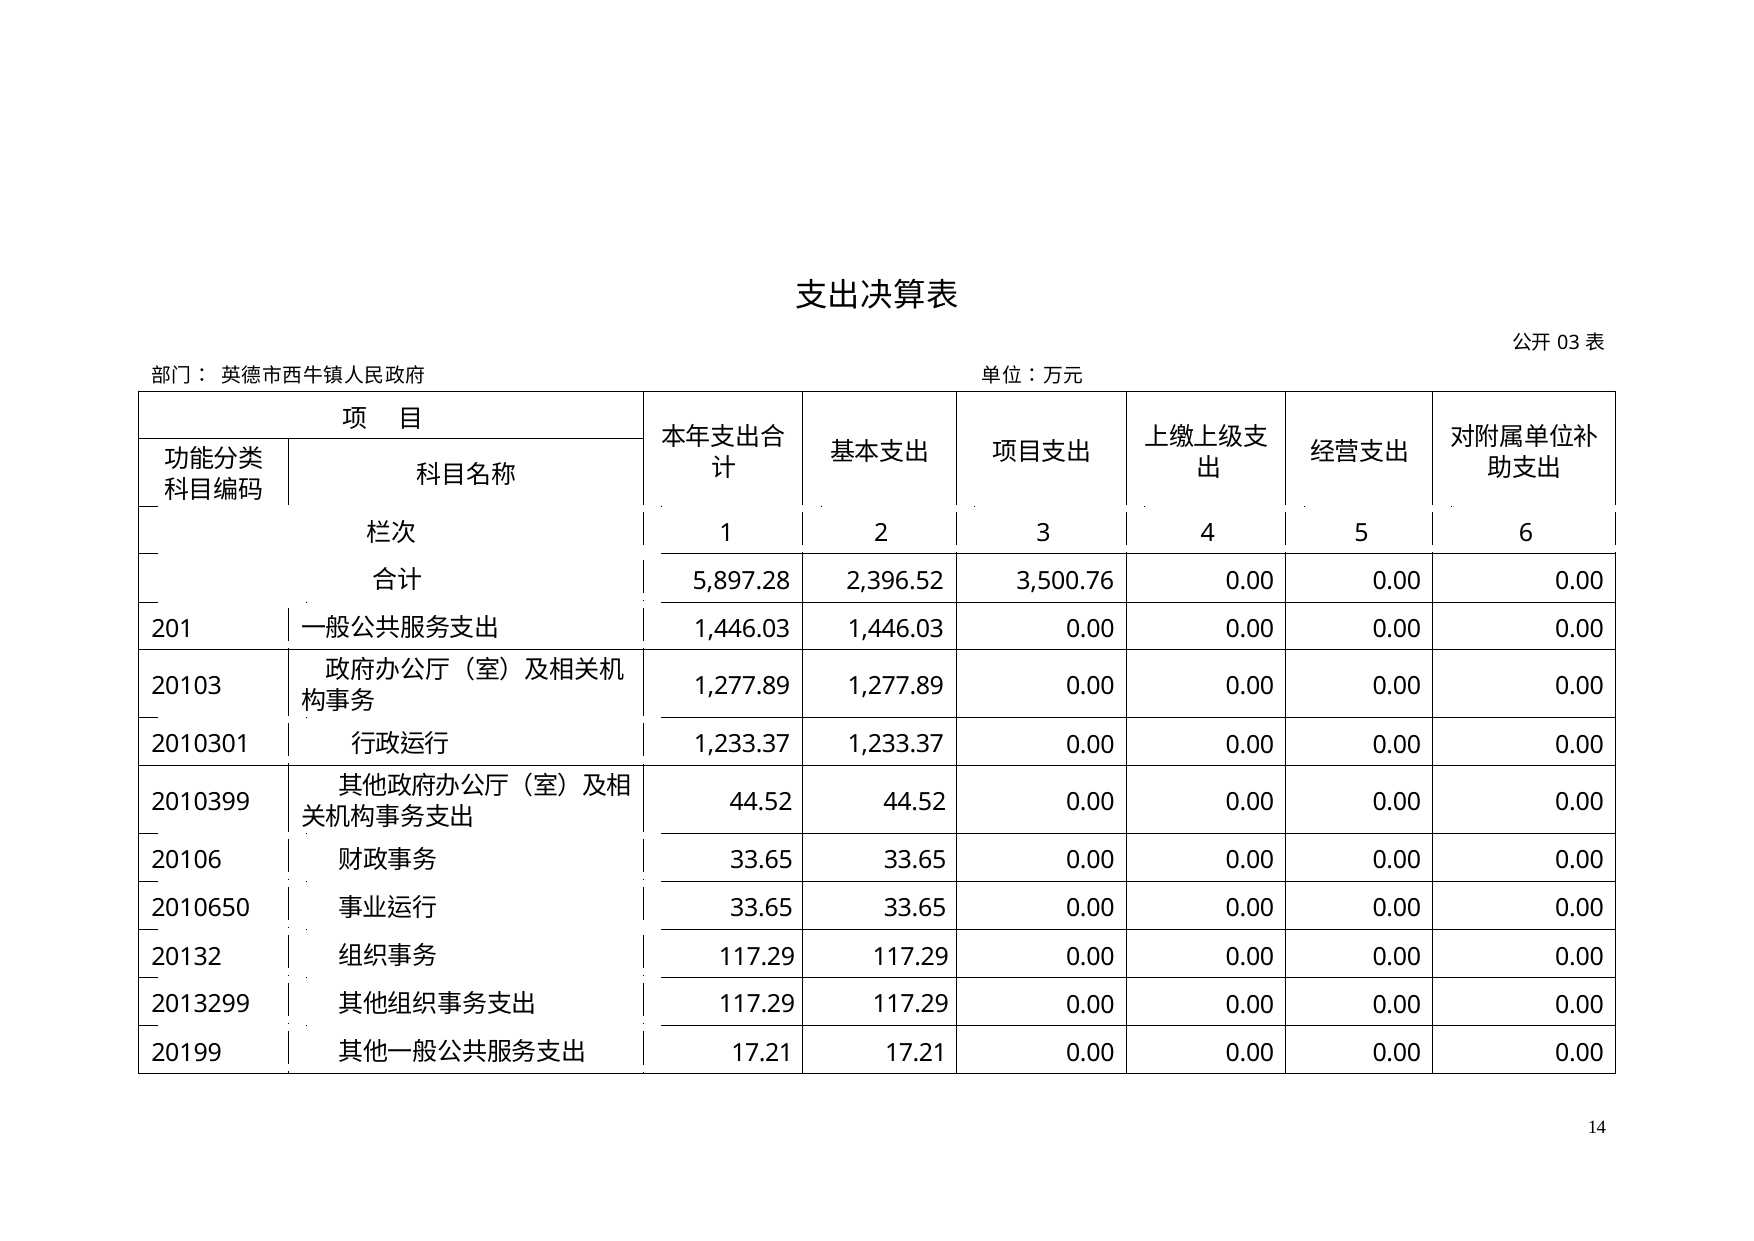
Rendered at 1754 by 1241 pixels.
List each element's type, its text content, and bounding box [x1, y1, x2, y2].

table_cell 0.00 [1286, 718, 1432, 765]
table_cell 组织事务 [289, 930, 643, 977]
table_cell 2010301 [139, 718, 288, 765]
table_cell 0.00 [957, 930, 1126, 977]
table_cell 0.00 [1433, 554, 1615, 601]
table_cell 1,233.37 [803, 718, 956, 765]
table_cell 0.00 [1286, 882, 1432, 929]
table_cell 0.00 [1286, 766, 1432, 833]
table_cell 1,277.89 [644, 650, 802, 717]
table_cell 44.52 [803, 766, 956, 833]
table_cell 一般公共服务支出 [289, 603, 643, 649]
table_cell 政府办公厅（室）及相关机 构事务 [289, 650, 643, 717]
table_cell 2 [803, 507, 956, 553]
table_cell 0.00 [1433, 718, 1615, 765]
table_cell 0.00 [1433, 1026, 1615, 1073]
table_cell 0.00 [1433, 766, 1615, 833]
table_cell 1,233.37 [644, 718, 802, 765]
table_cell 栏次 [139, 507, 643, 553]
table_cell 事业运行 [289, 882, 643, 929]
table_cell 0.00 [957, 834, 1126, 881]
table_cell 合计 [139, 554, 643, 601]
table_cell 0.00 [957, 766, 1126, 833]
table_cell 0.00 [1433, 978, 1615, 1025]
table_cell 201 [139, 603, 288, 649]
table_cell 0.00 [1433, 603, 1615, 649]
table_cell 20199 [139, 1026, 288, 1073]
table_cell 0.00 [957, 882, 1126, 929]
table_cell 117.29 [803, 930, 956, 977]
table_cell 1,277.89 [803, 650, 956, 717]
table_cell 0.00 [1433, 930, 1615, 977]
table_cell 33.65 [803, 882, 956, 929]
table_cell 0.00 [1127, 930, 1285, 977]
table_cell 3 [957, 507, 1126, 553]
table_cell 117.29 [803, 978, 956, 1025]
table_cell 6 [1433, 507, 1615, 553]
table_cell 117.29 [644, 930, 802, 977]
table_header 经营支出 [1286, 392, 1432, 506]
table_cell 1,446.03 [644, 603, 802, 649]
table_header 基本支出 [803, 392, 956, 506]
table_cell 0.00 [1127, 718, 1285, 765]
table_cell 0.00 [1127, 978, 1285, 1025]
table_cell 17.21 [803, 1026, 956, 1073]
table_cell 功能分类 科目编码 [139, 439, 288, 506]
table_cell 5 [1286, 507, 1432, 553]
table_cell 33.65 [644, 834, 802, 881]
table_cell 44.52 [644, 766, 802, 833]
table_cell 财政事务 [289, 834, 643, 881]
table_cell 20103 [139, 650, 288, 717]
table_cell 2010399 [139, 766, 288, 833]
table_cell 2010650 [139, 882, 288, 929]
text 支出决算表 [795, 274, 1616, 315]
table_header 对附属单位补 助支出 [1433, 392, 1615, 506]
table_cell 0.00 [1127, 603, 1285, 649]
table_cell 0.00 [1286, 554, 1432, 601]
table_cell 20132 [139, 930, 288, 977]
table_cell 3,500.76 [957, 554, 1126, 601]
table_cell 0.00 [1286, 978, 1432, 1025]
table_cell 其他一般公共服务支出 [289, 1026, 643, 1073]
table_cell 0.00 [1127, 834, 1285, 881]
table_cell 20106 [139, 834, 288, 881]
table_cell 1 [644, 507, 802, 553]
table_cell 0.00 [1127, 766, 1285, 833]
table_cell 0.00 [1127, 650, 1285, 717]
table_cell 0.00 [1286, 1026, 1432, 1073]
table_header 本年支出合 计 [644, 392, 802, 506]
table_header 上缴上级支 出 [1127, 392, 1285, 506]
table_cell 2013299 [139, 978, 288, 1025]
table_cell 4 [1127, 507, 1285, 553]
table_cell 0.00 [957, 978, 1126, 1025]
table_cell 0.00 [1433, 882, 1615, 929]
table_cell 0.00 [1127, 882, 1285, 929]
table_cell 5,897.28 [644, 554, 802, 601]
text 部门： 英德市西牛镇人民政府 单位：万元 [151, 362, 1616, 388]
table_cell 0.00 [1286, 603, 1432, 649]
table_cell 33.65 [644, 882, 802, 929]
table_cell 117.29 [644, 978, 802, 1025]
table_cell 0.00 [1433, 834, 1615, 881]
table_cell 0.00 [1286, 930, 1432, 977]
table_cell 1,446.03 [803, 603, 956, 649]
table_cell 0.00 [1127, 1026, 1285, 1073]
table_cell 行政运行 [289, 718, 643, 765]
table_cell 0.00 [957, 650, 1126, 717]
table_cell 33.65 [803, 834, 956, 881]
table_cell 0.00 [1286, 650, 1432, 717]
table_cell 0.00 [1286, 834, 1432, 881]
table_cell 0.00 [1127, 554, 1285, 601]
table_cell 17.21 [644, 1026, 802, 1073]
table_cell 0.00 [957, 603, 1126, 649]
table_cell 0.00 [1433, 650, 1615, 717]
table_cell 0.00 [957, 718, 1126, 765]
table_cell 其他政府办公厅（室）及相 关机构事务支出 [289, 766, 643, 833]
table_cell 2,396.52 [803, 554, 956, 601]
table_cell 0.00 [957, 1026, 1126, 1073]
table_header 项 目 [139, 392, 643, 438]
text 公开 03 表 [1512, 329, 1616, 355]
table_cell 其他组织事务支出 [289, 978, 643, 1025]
table_cell 科目名称 [289, 439, 643, 505]
table_header 项目支出 [957, 392, 1126, 506]
